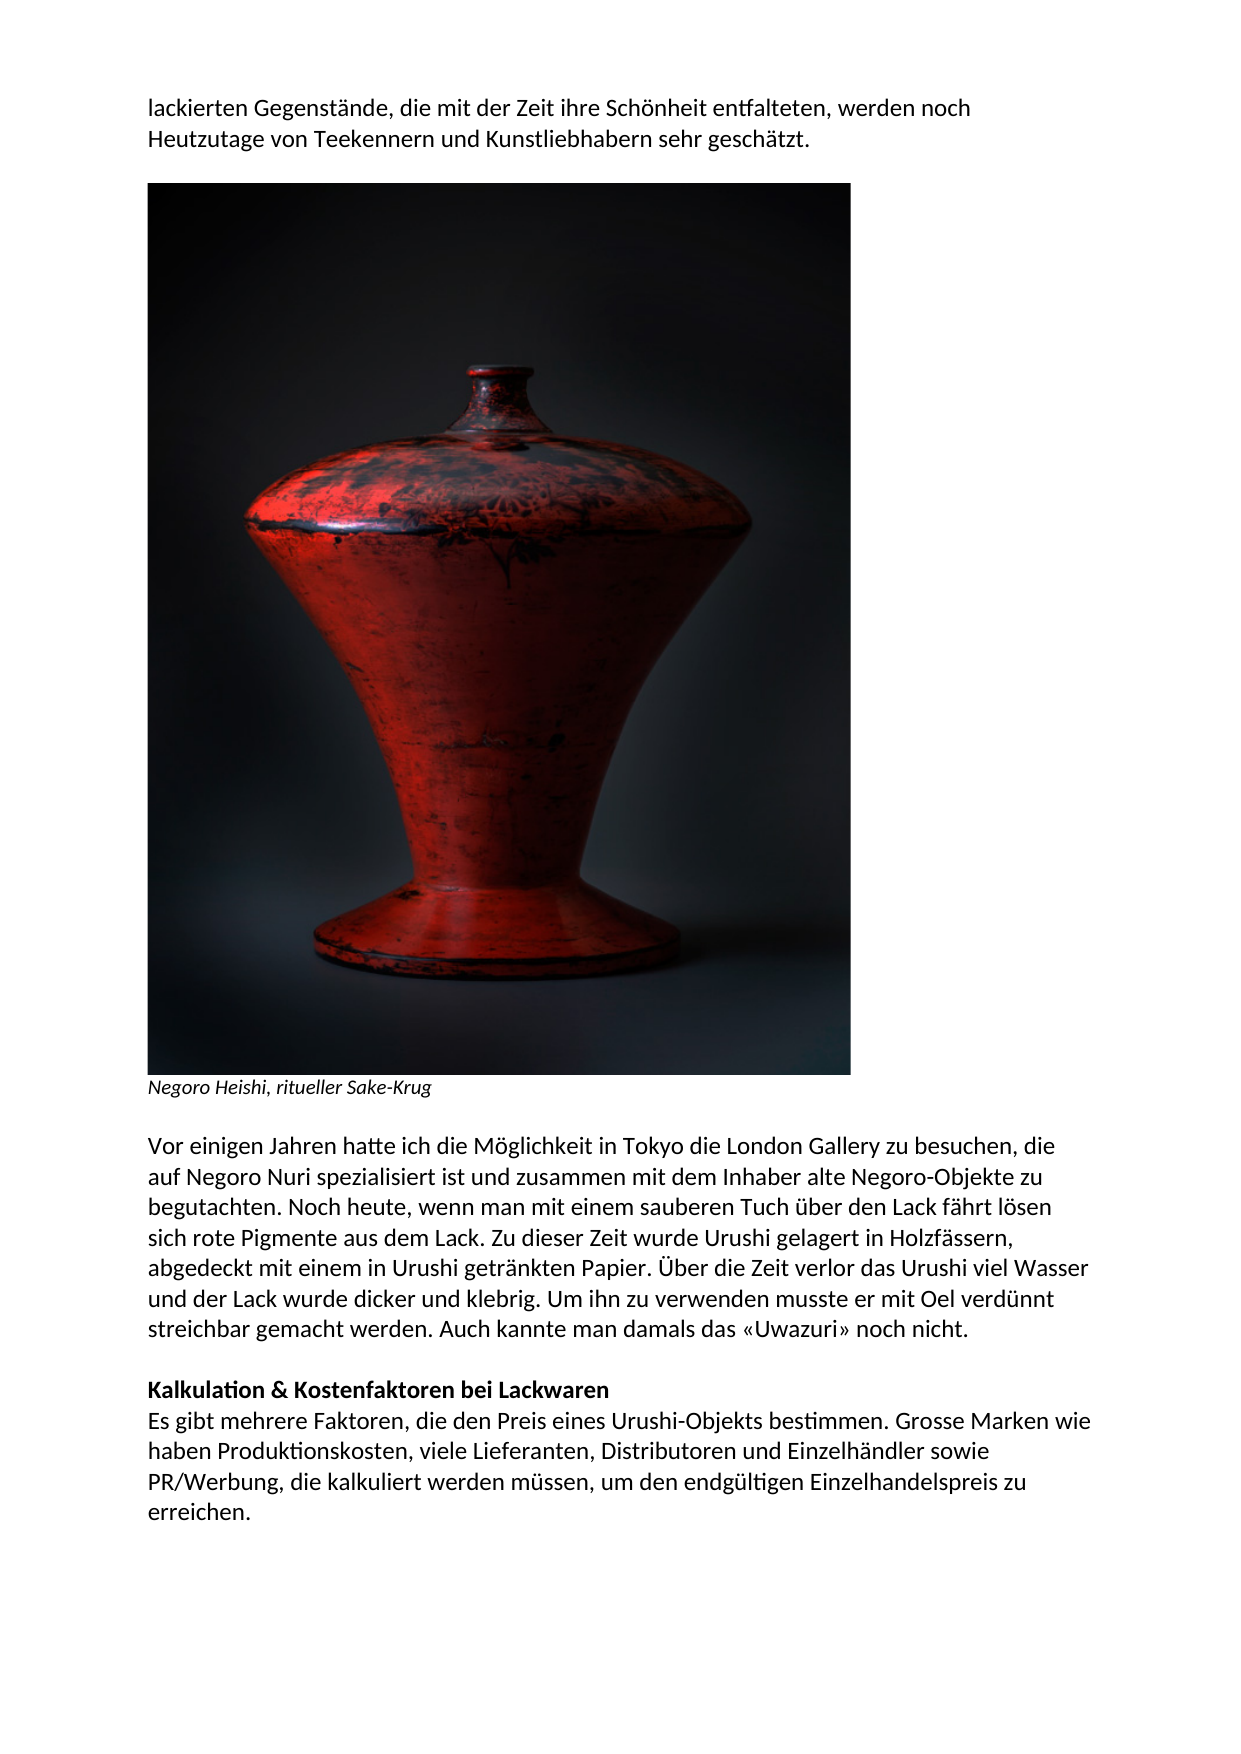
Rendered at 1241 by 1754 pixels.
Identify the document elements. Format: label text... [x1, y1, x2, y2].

text Es gibt mehrere Faktoren, die den Preis eines Urushi-Objekts bestimmen. Grosse Marken wie haben Produktionskosten, viele Lieferanten, Distributoren und Einzelhändler sowie PR/Werbung, die kalkuliert werden müssen, um den endgültigen Einzelhandelspreis zu erreichen. [148, 1405, 1093, 1527]
text Vor einigen Jahren hatte ich die Möglichkeit in Tokyo die London Gallery zu besuchen, die auf Negoro Nuri spezialisiert ist und zusammen mit dem Inhaber alte Negoro-Objekte zu begutachten. Noch heute, wenn man mit einem sauberen Tuch über den Lack fährt lösen sich rote Pigmente aus dem Lack. Zu dieser Zeit wurde Urushi gelagert in Holzfässern, abgedeckt mit einem in Urushi getränkten Papier. Über die Zeit verlor das Urushi viel Wasser und der Lack wurde dicker und klebrig. Um ihn zu verwenden musste er mit Oel verdünnt streichbar gemacht werden. Auch kannte man damals das «Uwazuri» noch nicht. [148, 1130, 1093, 1344]
text Negoro Heishi, ritueller Sake-Krug [148, 1074, 1093, 1100]
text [148, 92, 1093, 153]
picture [147, 183, 851, 1075]
text Kalkulation & Kostenfaktoren bei Lackwaren [148, 1374, 1093, 1405]
